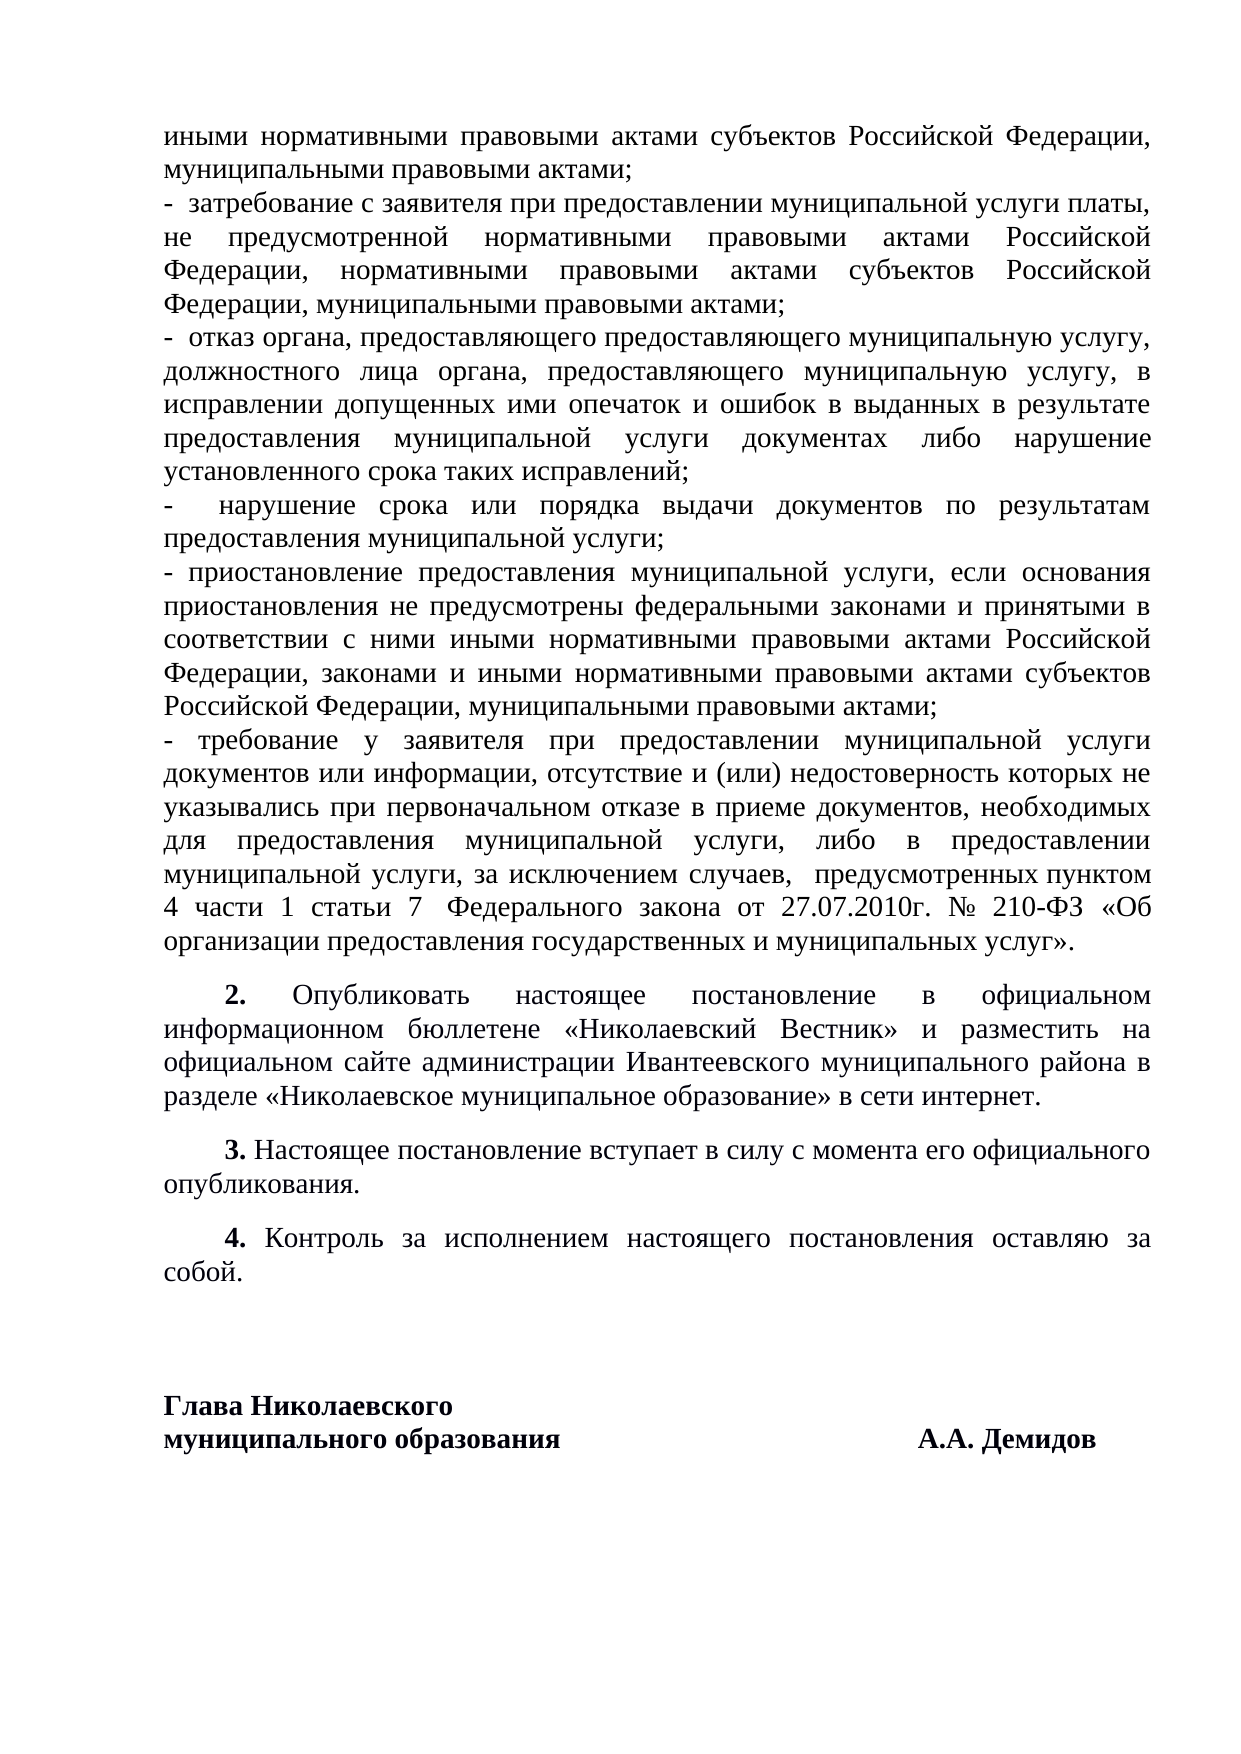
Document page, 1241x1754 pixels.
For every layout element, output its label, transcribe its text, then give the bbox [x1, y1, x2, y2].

text - приостановление предоставления муниципальной услуги, если основания приостановления не предусмотрены федеральными законами и принятыми в соответствии с ними иными нормативными правовыми актами Российской Федерации, законами и иными нормативными правовыми актами субъектов Российской Федерации, муниципальными правовыми актами; [163, 554, 1152, 722]
text 3. Настоящее постановление вступает в силу с момента его официального опубликования. [163, 1132, 1152, 1199]
text - требование у заявителя при предоставлении муниципальной услуги документов или информации, отсутствие и (или) недостоверность которых не указывались при первоначальном отказе в приеме документов, необходимых для предоставления муниципальной услуги, либо в предоставлении муниципальной услуги, за исключением случаев, предусмотренных пунктом 4 части 1 статьи 7 Федерального закона от 27.07.2010г. № 210-ФЗ «Об организации предоставления государственных и муниципальных услуг». [163, 722, 1152, 957]
text - нарушение срока или порядка выдачи документов по результатам предоставления муниципальной услуги; [163, 487, 1152, 554]
text - отказ органа, предоставляющего предоставляющего муниципальную услугу, должностного лица органа, предоставляющего муниципальную услугу, в исправлении допущенных ими опечаток и ошибок в выданных в результате предоставления муниципальной услуги документах либо нарушение установленного срока таких исправлений; [163, 319, 1152, 487]
text 4. Контроль за исполнением настоящего постановления оставляю за собой. [163, 1220, 1152, 1287]
text 2. Опубликовать настоящее постановление в официальном информационном бюллетене «Николаевский Вестник» и разместить на официальном сайте администрации Ивантеевского муниципального района в разделе «Николаевское муниципальное образование» в сети интернет. [163, 977, 1152, 1112]
text Глава Николаевского [163, 1388, 1152, 1422]
text муниципального образования А.А. Демидов [163, 1422, 1152, 1455]
text - затребование с заявителя при предоставлении муниципальной услуги платы, не предусмотренной нормативными правовыми актами Российской Федерации, нормативными правовыми актами субъектов Российской Федерации, муниципальными правовыми актами; [163, 185, 1152, 319]
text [163, 118, 1152, 185]
